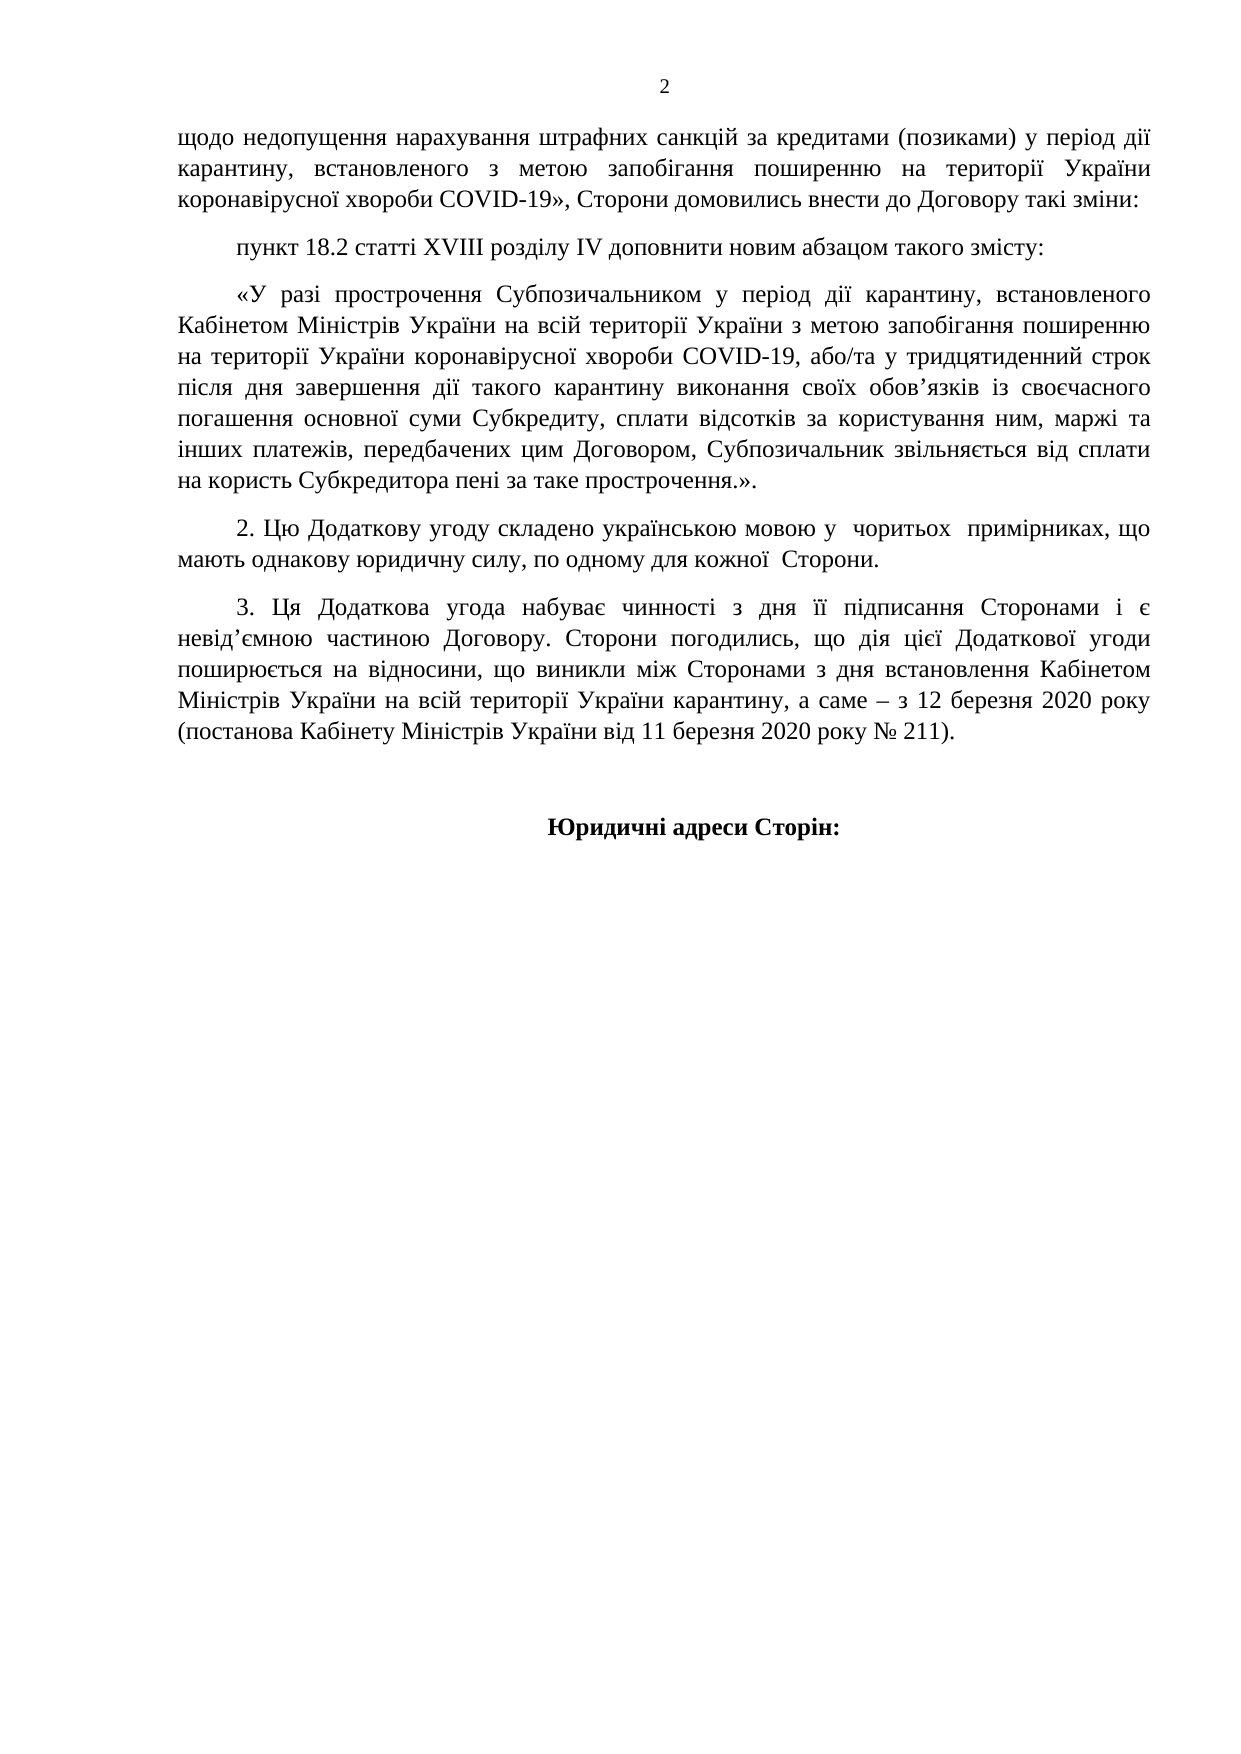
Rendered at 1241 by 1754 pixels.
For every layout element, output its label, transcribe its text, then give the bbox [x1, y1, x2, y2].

text «У разі прострочення Субпозичальником у період дії карантину, встановленого Кабінетом Міністрів України на всій території України з метою запобігання поширенню на території України коронавірусної хвороби COVID-19, або/та у тридцятиденний строк після дня завершення дії такого карантину виконання своїх обов’язків із своєчасного погашення основної суми Субкредиту, сплати відсотків за користування ним, маржі та інших платежів, передбачених цим Договором, Субпозичальник звільняється від сплати на користь Субкредитора пені за таке прострочення.». [177, 279, 1152, 494]
text 3. Ця Додаткова угода набуває чинності з дня її підписання Сторонами і є невід’ємною частиною Договору. Сторони погодились, що дія цієї Додаткової угоди поширюється на відносини, що виникли між Сторонами з дня встановлення Кабінетом Міністрів України на всій території України карантину, а саме – з 12 березня 2020 року (постанова Кабінету Міністрів України від 11 березня 2020 року № 211). [177, 592, 1152, 745]
text 2. Цю Додаткову угоду складено українською мовою у чоритьох примірниках, що мають однакову юридичну силу, по одному для кожної Сторони. [177, 513, 1152, 573]
text пункт 18.2 статті XVIII розділу IV доповнити новим абзацом такого змісту: [177, 232, 1152, 260]
text Юридичні адреси Сторін: [177, 812, 1152, 840]
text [177, 122, 1152, 213]
